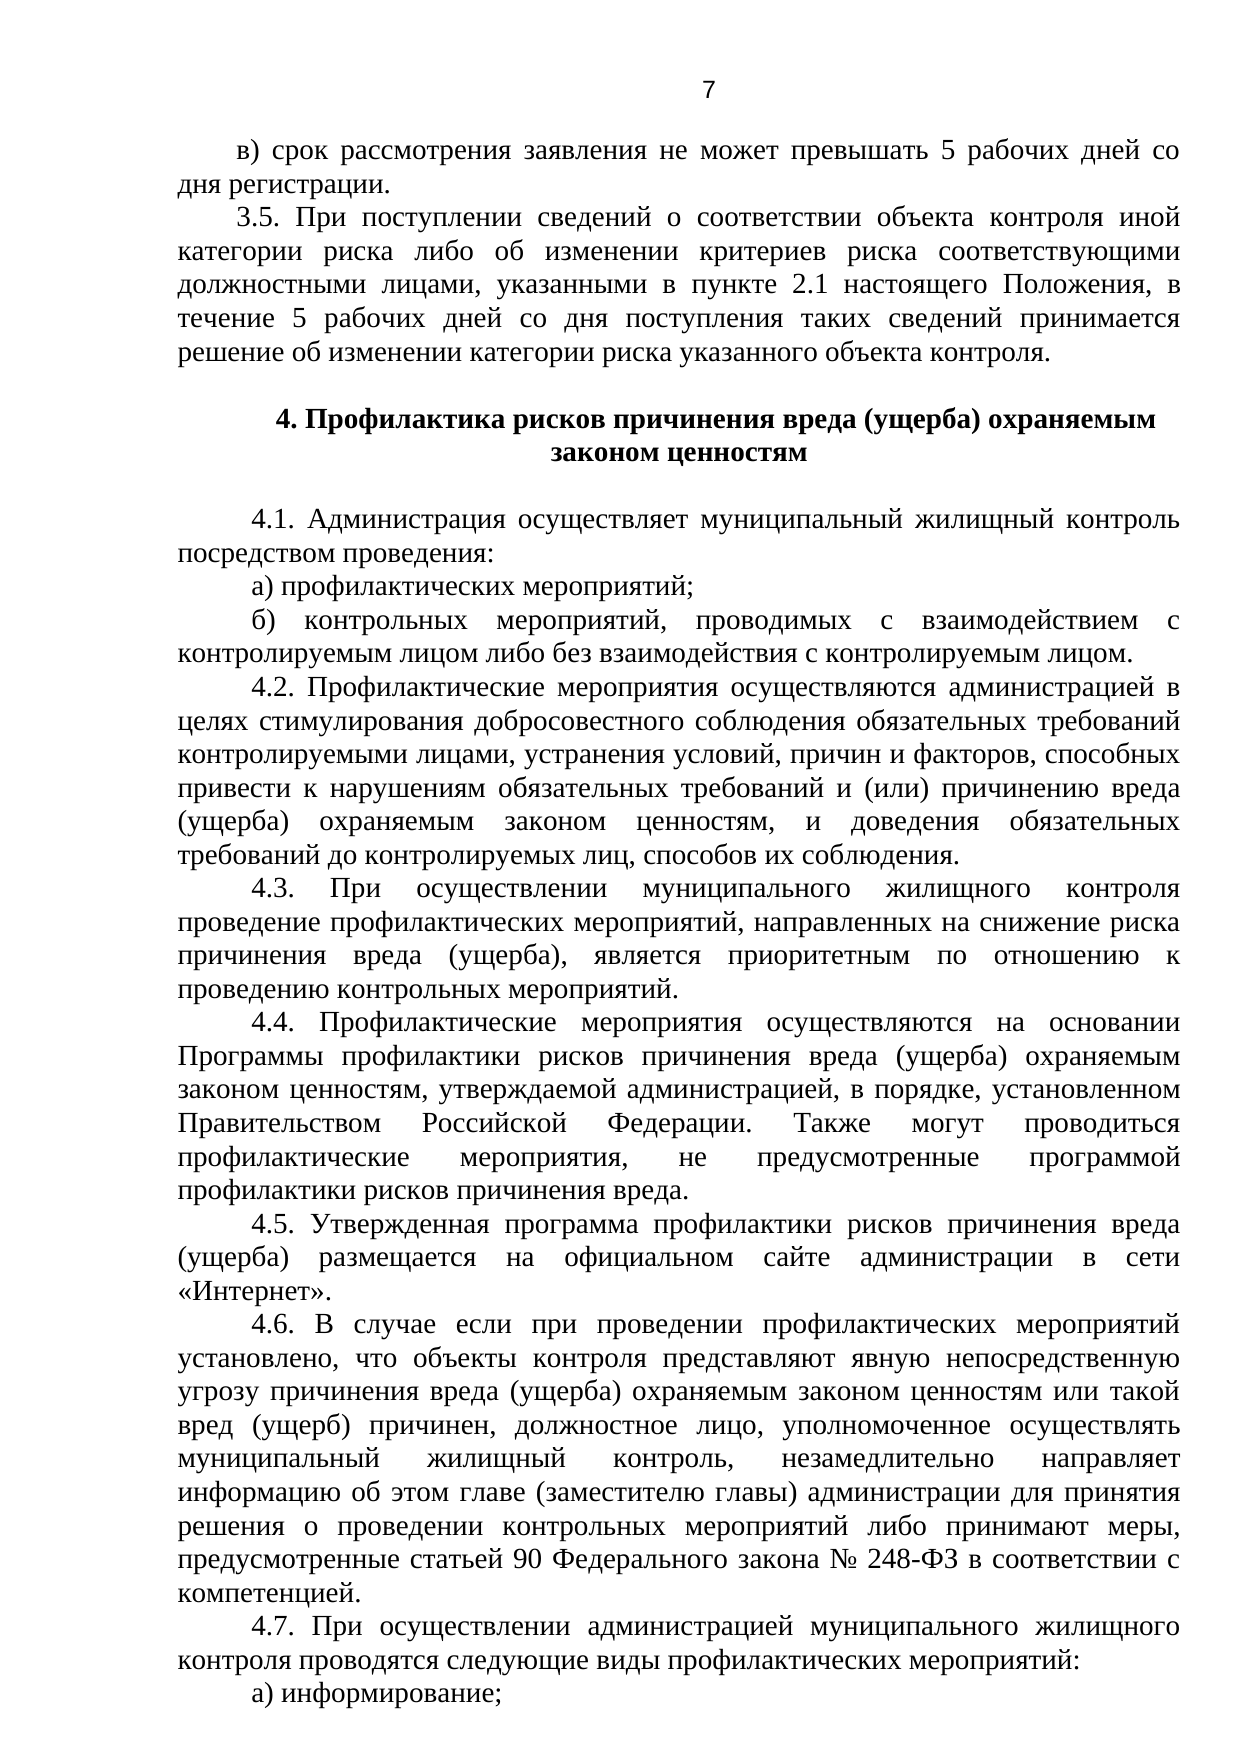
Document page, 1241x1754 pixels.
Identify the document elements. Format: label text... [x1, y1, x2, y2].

text 4.1. Администрация осуществляет муниципальный жилищный контроль посредством проведения: [177, 501, 1181, 568]
text а) профилактических мероприятий; [177, 568, 1181, 602]
text б) контрольных мероприятий, проводимых с взаимодействием с контролируемым лицом либо без взаимодействия с контролируемым лицом. [177, 602, 1181, 669]
text 3.5. При поступлении сведений о соответствии объекта контроля иной категории риска либо об изменении критериев риска соответствующими должностными лицами, указанными в пункте 2.1 настоящего Положения, в течение 5 рабочих дней со дня поступления таких сведений принимается решение об изменении категории риска указанного объекта контроля. [177, 199, 1181, 367]
text в) срок рассмотрения заявления не может превышать 5 рабочих дней со дня регистрации. [177, 132, 1181, 199]
text 4.6. В случае если при проведении профилактических мероприятий установлено, что объекты контроля представляют явную непосредственную угрозу причинения вреда (ущерба) охраняемым законом ценностям или такой вред (ущерб) причинен, должностное лицо, уполномоченное осуществлять муниципальный жилищный контроль, незамедлительно направляет информацию об этом главе (заместителю главы) администрации для принятия решения о проведении контрольных мероприятий либо принимают меры, предусмотренные статьей 90 Федерального закона № 248-ФЗ в соответствии с компетенцией. [177, 1306, 1181, 1608]
text 4.7. При осуществлении администрацией муниципального жилищного контроля проводятся следующие виды профилактических мероприятий: [177, 1608, 1181, 1675]
text 4.3. При осуществлении муниципального жилищного контроля проведение профилактических мероприятий, направленных на снижение риска причинения вреда (ущерба), является приоритетным по отношению к проведению контрольных мероприятий. [177, 870, 1181, 1004]
text 4.5. Утвержденная программа профилактики рисков причинения вреда (ущерба) размещается на официальном сайте администрации в сети «Интернет». [177, 1206, 1181, 1306]
text 4.2. Профилактические мероприятия осуществляются администрацией в целях стимулирования добросовестного соблюдения обязательных требований контролируемыми лицами, устранения условий, причин и факторов, способных привести к нарушениям обязательных требований и (или) причинению вреда (ущерба) охраняемым законом ценностям, и доведения обязательных требований до контролируемых лиц, способов их соблюдения. [177, 669, 1181, 870]
text а) информирование; [177, 1675, 1181, 1709]
text 4.4. Профилактические мероприятия осуществляются на основании Программы профилактики рисков причинения вреда (ущерба) охраняемым законом ценностям, утверждаемой администрацией, в порядке, установленном Правительством Российской Федерации. Также могут проводиться профилактические мероприятия, не предусмотренные программой профилактики рисков причинения вреда. [177, 1004, 1181, 1206]
text 4. Профилактика рисков причинения вреда (ущерба) охраняемым законом ценностям [177, 401, 1181, 468]
